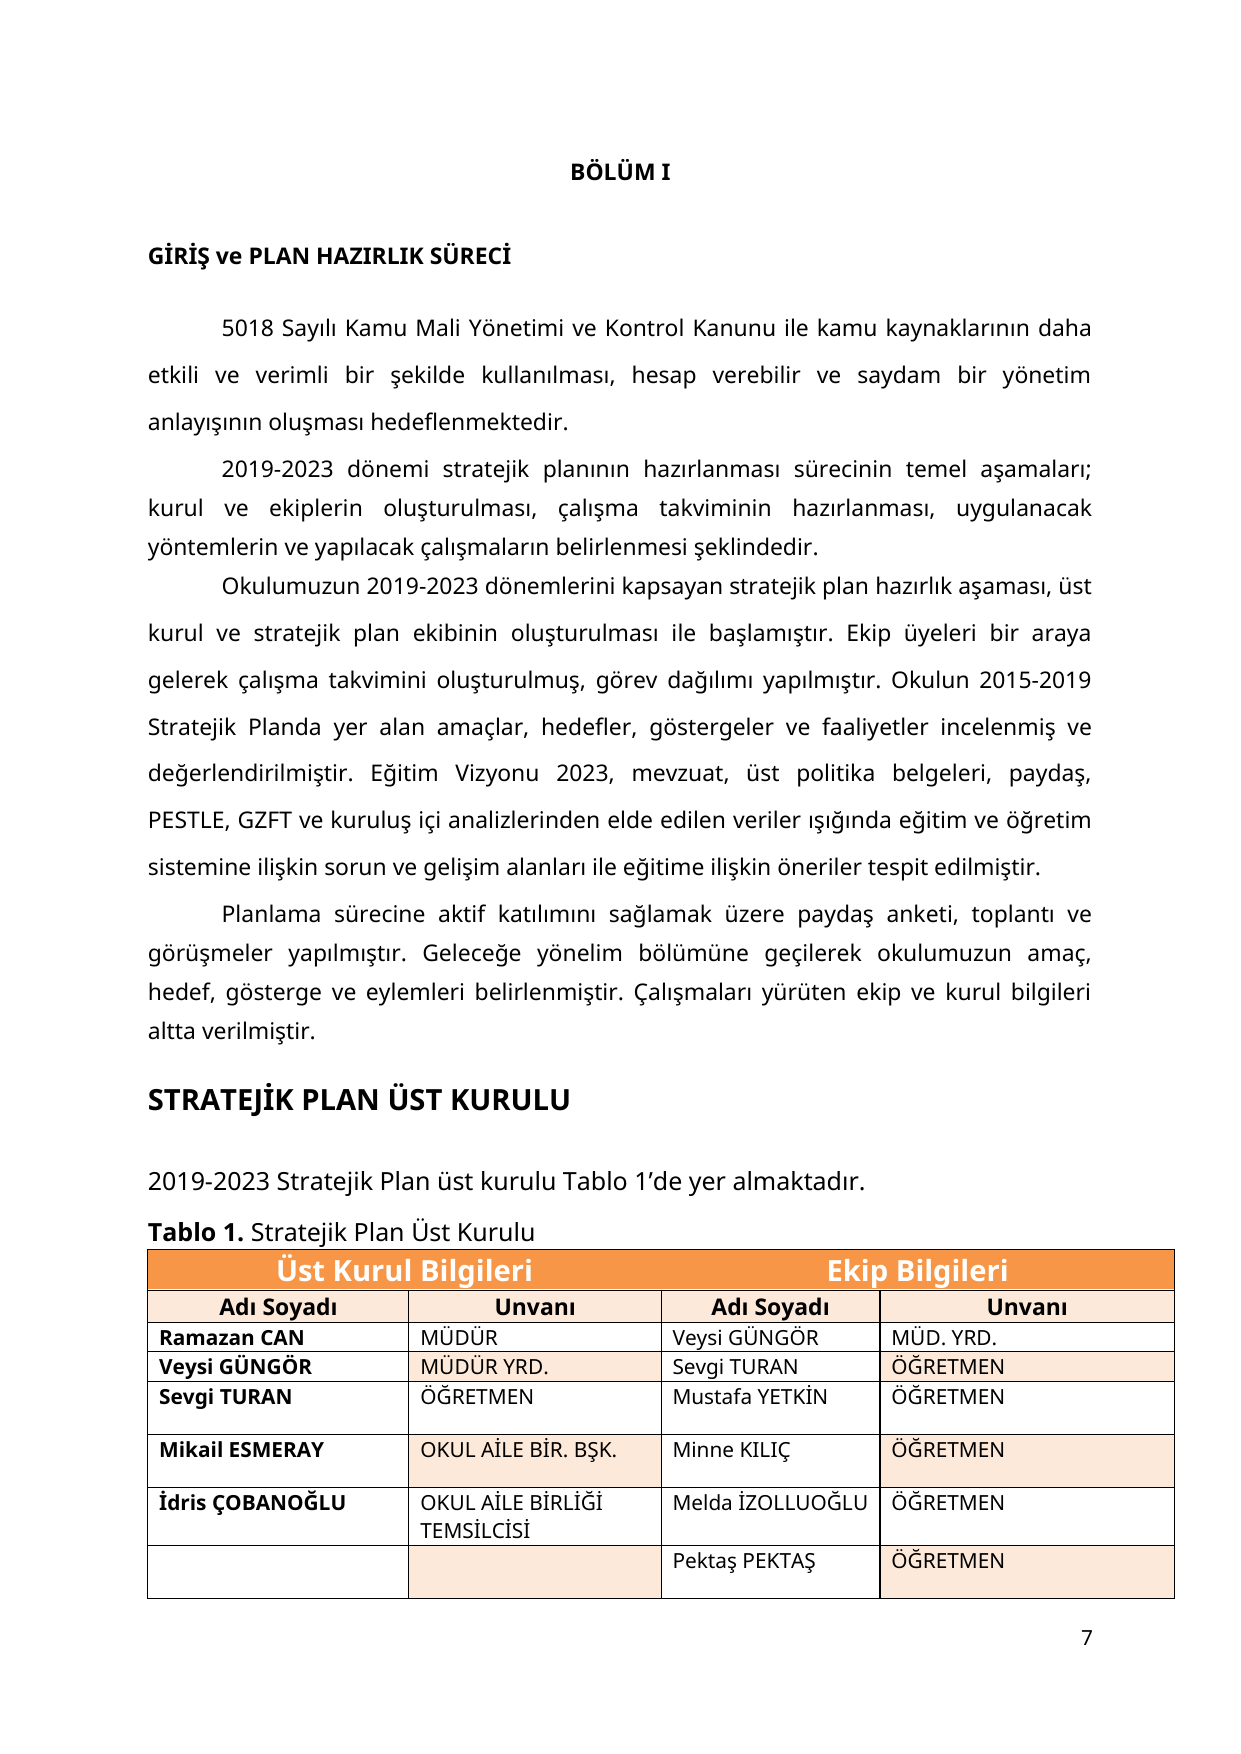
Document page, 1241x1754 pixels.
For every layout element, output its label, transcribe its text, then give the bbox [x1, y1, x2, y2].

table_cell İdris ÇOBANOĞLU [148, 1488, 408, 1545]
text 5018 Sayılı Kamu Mali Yönetimi ve Kontrol Kanunu ile kamu kaynaklarının daha etkili ve verimli bir şekilde kullanılması, hesap verebilir ve saydam bir yönetim anlayışının oluşması hedeflenmektedir. [148, 312, 1093, 437]
table_cell Minne KILIÇ [662, 1435, 879, 1487]
table_cell Pektaş PEKTAŞ [662, 1546, 879, 1598]
table_cell Veysi GÜNGÖR [662, 1323, 879, 1351]
table_cell MÜDÜR YRD. [409, 1352, 661, 1381]
table_cell Mustafa YETKİN [662, 1382, 879, 1434]
table_cell OKUL AİLE BİRLİĞİ TEMSİLCİSİ [409, 1488, 661, 1545]
table_cell Adı Soyadı [148, 1291, 408, 1322]
text Planlama sürecine aktif katılımını sağlamak üzere paydaş anketi, toplantı ve görüşmeler yapılmıştır. Geleceğe yönelim bölümüne geçilerek okulumuzun amaç, hedef, gösterge ve eylemleri belirlenmiştir. Çalışmaları yürüten ekip ve kurul bilgileri altta verilmiştir. [148, 898, 1093, 1046]
table_cell [409, 1546, 661, 1598]
table_cell OKUL AİLE BİR. BŞK. [409, 1435, 661, 1487]
table_cell Ramazan CAN [148, 1323, 408, 1351]
table_cell ÖĞRETMEN [881, 1546, 1174, 1598]
table_cell Veysi GÜNGÖR [148, 1352, 408, 1381]
text 2019-2023 dönemi stratejik planının hazırlanması sürecinin temel aşamaları; kurul ve ekiplerin oluşturulması, çalışma takviminin hazırlanması, uygulanacak yöntemlerin ve yapılacak çalışmaların belirlenmesi şeklindedir. [148, 453, 1093, 562]
table_cell MÜDÜR [409, 1323, 661, 1351]
table_header Ekip Bilgileri [661, 1250, 1174, 1289]
table_cell Unvanı [881, 1291, 1174, 1322]
table_cell Sevgi TURAN [148, 1382, 408, 1434]
text Okulumuzun 2019-2023 dönemlerini kapsayan stratejik plan hazırlık aşaması, üst kurul ve stratejik plan ekibinin oluşturulması ile başlamıştır. Ekip üyeleri bir araya gelerek çalışma takvimini oluşturulmuş, görev dağılımı yapılmıştır. Okulun 2015-2019 Stratejik Planda yer alan amaçlar, hedefler, göstergeler ve faaliyetler incelenmiş ve değerlendirilmiştir. Eğitim Vizyonu 2023, mevzuat, üst politika belgeleri, paydaş, PESTLE, GZFT ve kuruluş içi analizlerinden elde edilen veriler ışığında eğitim ve öğretim sistemine ilişkin sorun ve gelişim alanları ile eğitime ilişkin öneriler tespit edilmiştir. [148, 570, 1093, 882]
table_cell MÜD. YRD. [881, 1323, 1174, 1351]
table_cell Unvanı [409, 1291, 661, 1322]
table_header Üst Kurul Bilgileri [148, 1250, 661, 1289]
table_cell Sevgi TURAN [662, 1352, 879, 1381]
table_cell ÖĞRETMEN [881, 1352, 1174, 1381]
table_cell ÖĞRETMEN [409, 1382, 661, 1434]
table_cell [148, 1546, 408, 1598]
table_cell ÖĞRETMEN [881, 1435, 1174, 1487]
table_cell Melda İZOLLUOĞLU [662, 1488, 879, 1545]
subtitle STRATEJİK PLAN ÜST KURULU [148, 1079, 1093, 1119]
subtitle BÖLÜM I [148, 156, 1093, 187]
table_cell Adı Soyadı [662, 1291, 879, 1322]
table_cell Mikail ESMERAY [148, 1435, 408, 1487]
subtitle GİRİŞ ve PLAN HAZIRLIK SÜRECİ [148, 240, 1093, 271]
text Tablo 1. Stratejik Plan Üst Kurulu [148, 1215, 1093, 1249]
table_cell ÖĞRETMEN [881, 1488, 1174, 1545]
table_cell ÖĞRETMEN [881, 1382, 1174, 1434]
text 2019-2023 Stratejik Plan üst kurulu Tablo 1’de yer almaktadır. [148, 1164, 1093, 1198]
